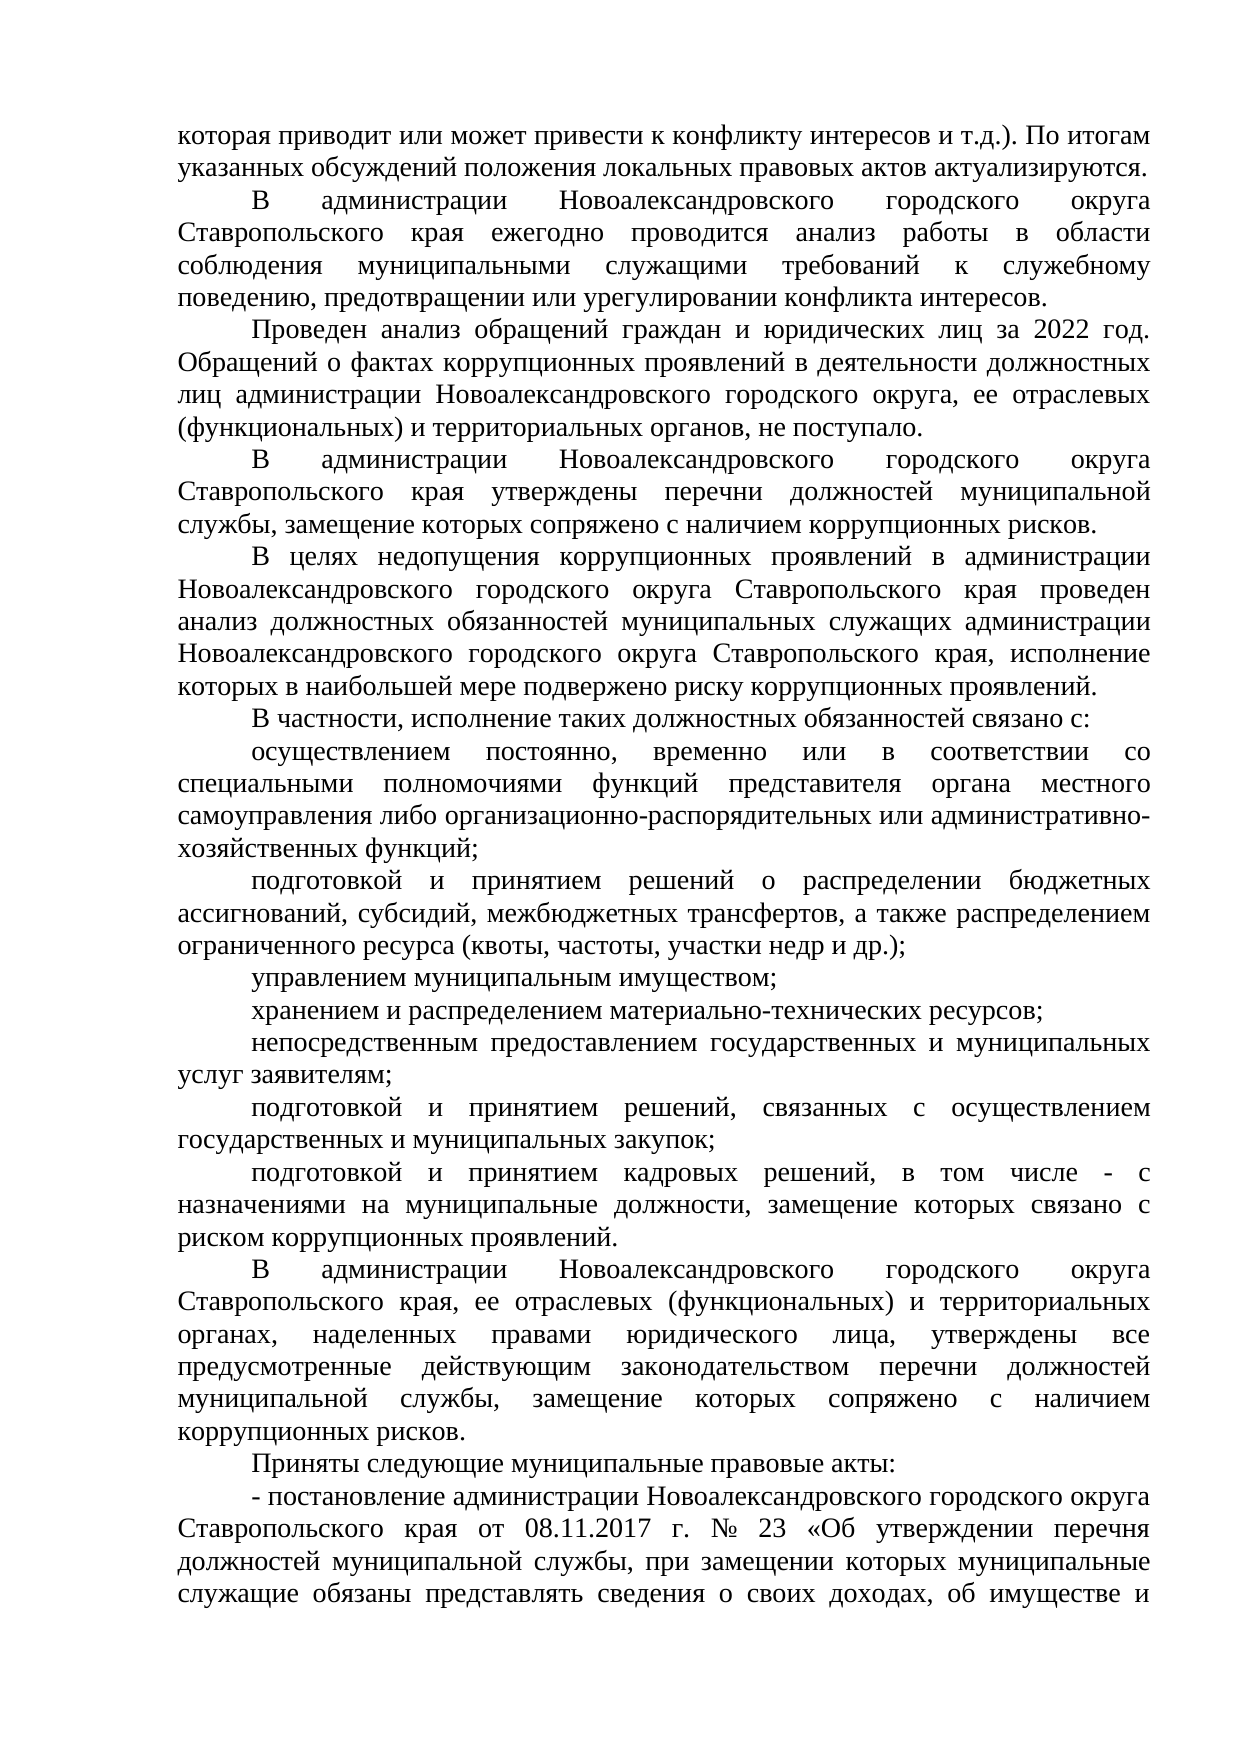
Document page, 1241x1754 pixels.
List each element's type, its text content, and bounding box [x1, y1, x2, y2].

text непосредственным предоставлением государственных и муниципальных услуг заявителям; [177, 1025, 1152, 1090]
text В администрации Новоалександровского городского округа Ставропольского края ежегодно проводится анализ работы в области соблюдения муниципальными служащими требований к служебному поведению, предотвращении или урегулировании конфликта интересов. [177, 183, 1152, 312]
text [177, 118, 1152, 183]
text В администрации Новоалександровского городского округа Ставропольского края утверждены перечни должностей муниципальной службы, замещение которых сопряжено с наличием коррупционных рисков. [177, 442, 1152, 539]
text Приняты следующие муниципальные правовые акты: [177, 1446, 1152, 1479]
text хранением и распределением материально-технических ресурсов; [177, 993, 1152, 1025]
text Проведен анализ обращений граждан и юридических лиц за 2022 год. Обращений о фактах коррупционных проявлений в деятельности должностных лиц администрации Новоалександровского городского округа, ее отраслевых (функциональных) и территориальных органов, не поступало. [177, 312, 1152, 442]
text осуществлением постоянно, временно или в соответствии со специальными полномочиями функций представителя органа местного самоуправления либо организационно-распорядительных или административно-хозяйственных функций; [177, 734, 1152, 863]
text В целях недопущения коррупционных проявлений в администрации Новоалександровского городского округа Ставропольского края проведен анализ должностных обязанностей муниципальных служащих администрации Новоалександровского городского округа Ставропольского края, исполнение которых в наибольшей мере подвержено риску коррупционных проявлений. [177, 539, 1152, 701]
text подготовкой и принятием решений о распределении бюджетных ассигнований, субсидий, межбюджетных трансфертов, а также распределением ограниченного ресурса (квоты, частоты, участки недр и др.); [177, 863, 1152, 960]
text подготовкой и принятием решений, связанных с осуществлением государственных и муниципальных закупок; [177, 1090, 1152, 1155]
text В частности, исполнение таких должностных обязанностей связано с: [177, 701, 1152, 734]
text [177, 1479, 1152, 1608]
text В администрации Новоалександровского городского округа Ставропольского края, ее отраслевых (функциональных) и территориальных органах, наделенных правами юридического лица, утверждены все предусмотренные действующим законодательством перечни должностей муниципальной службы, замещение которых сопряжено с наличием коррупционных рисков. [177, 1252, 1152, 1446]
text подготовкой и принятием кадровых решений, в том числе - с назначениями на муниципальные должности, замещение которых связано с риском коррупционных проявлений. [177, 1155, 1152, 1252]
text управлением муниципальным имуществом; [177, 960, 1152, 993]
